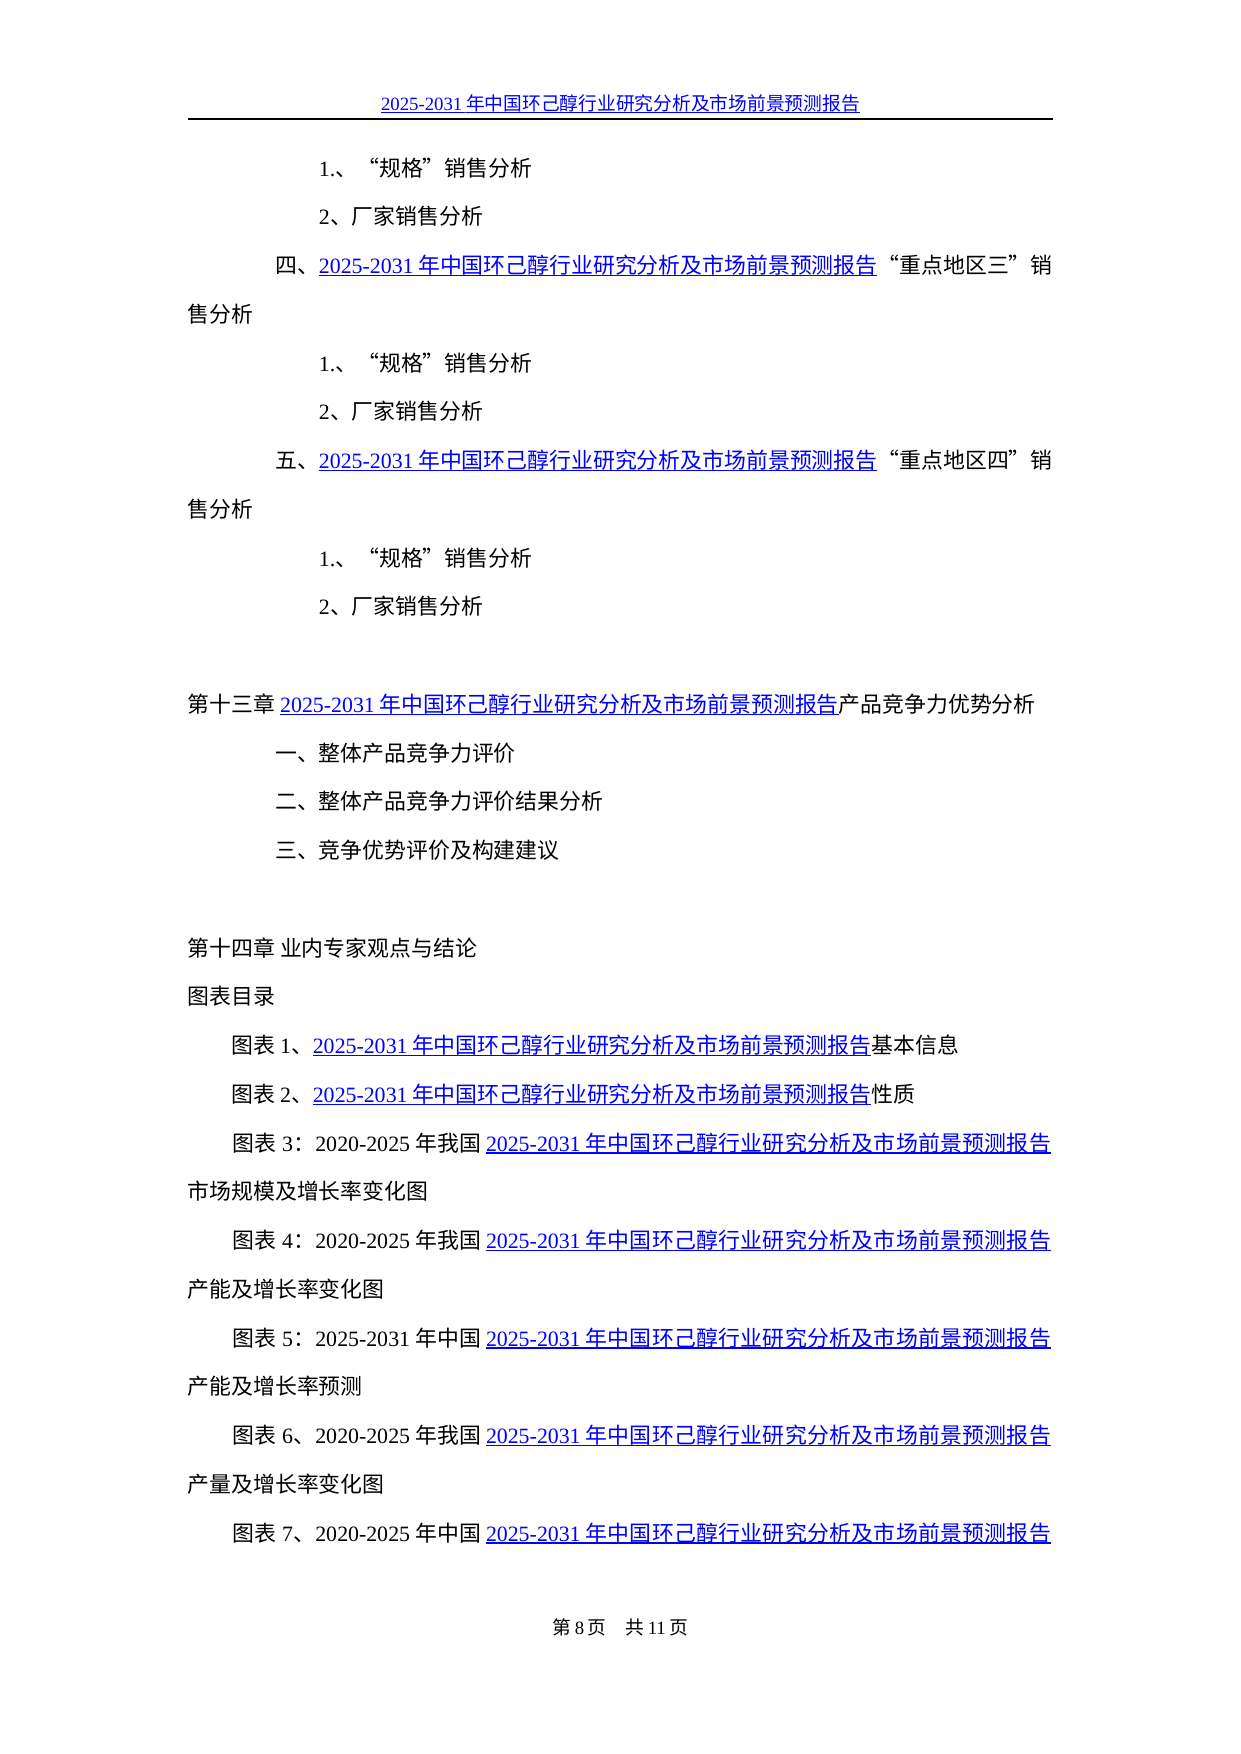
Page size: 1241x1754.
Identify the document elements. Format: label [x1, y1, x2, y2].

text [187, 150, 1053, 1548]
